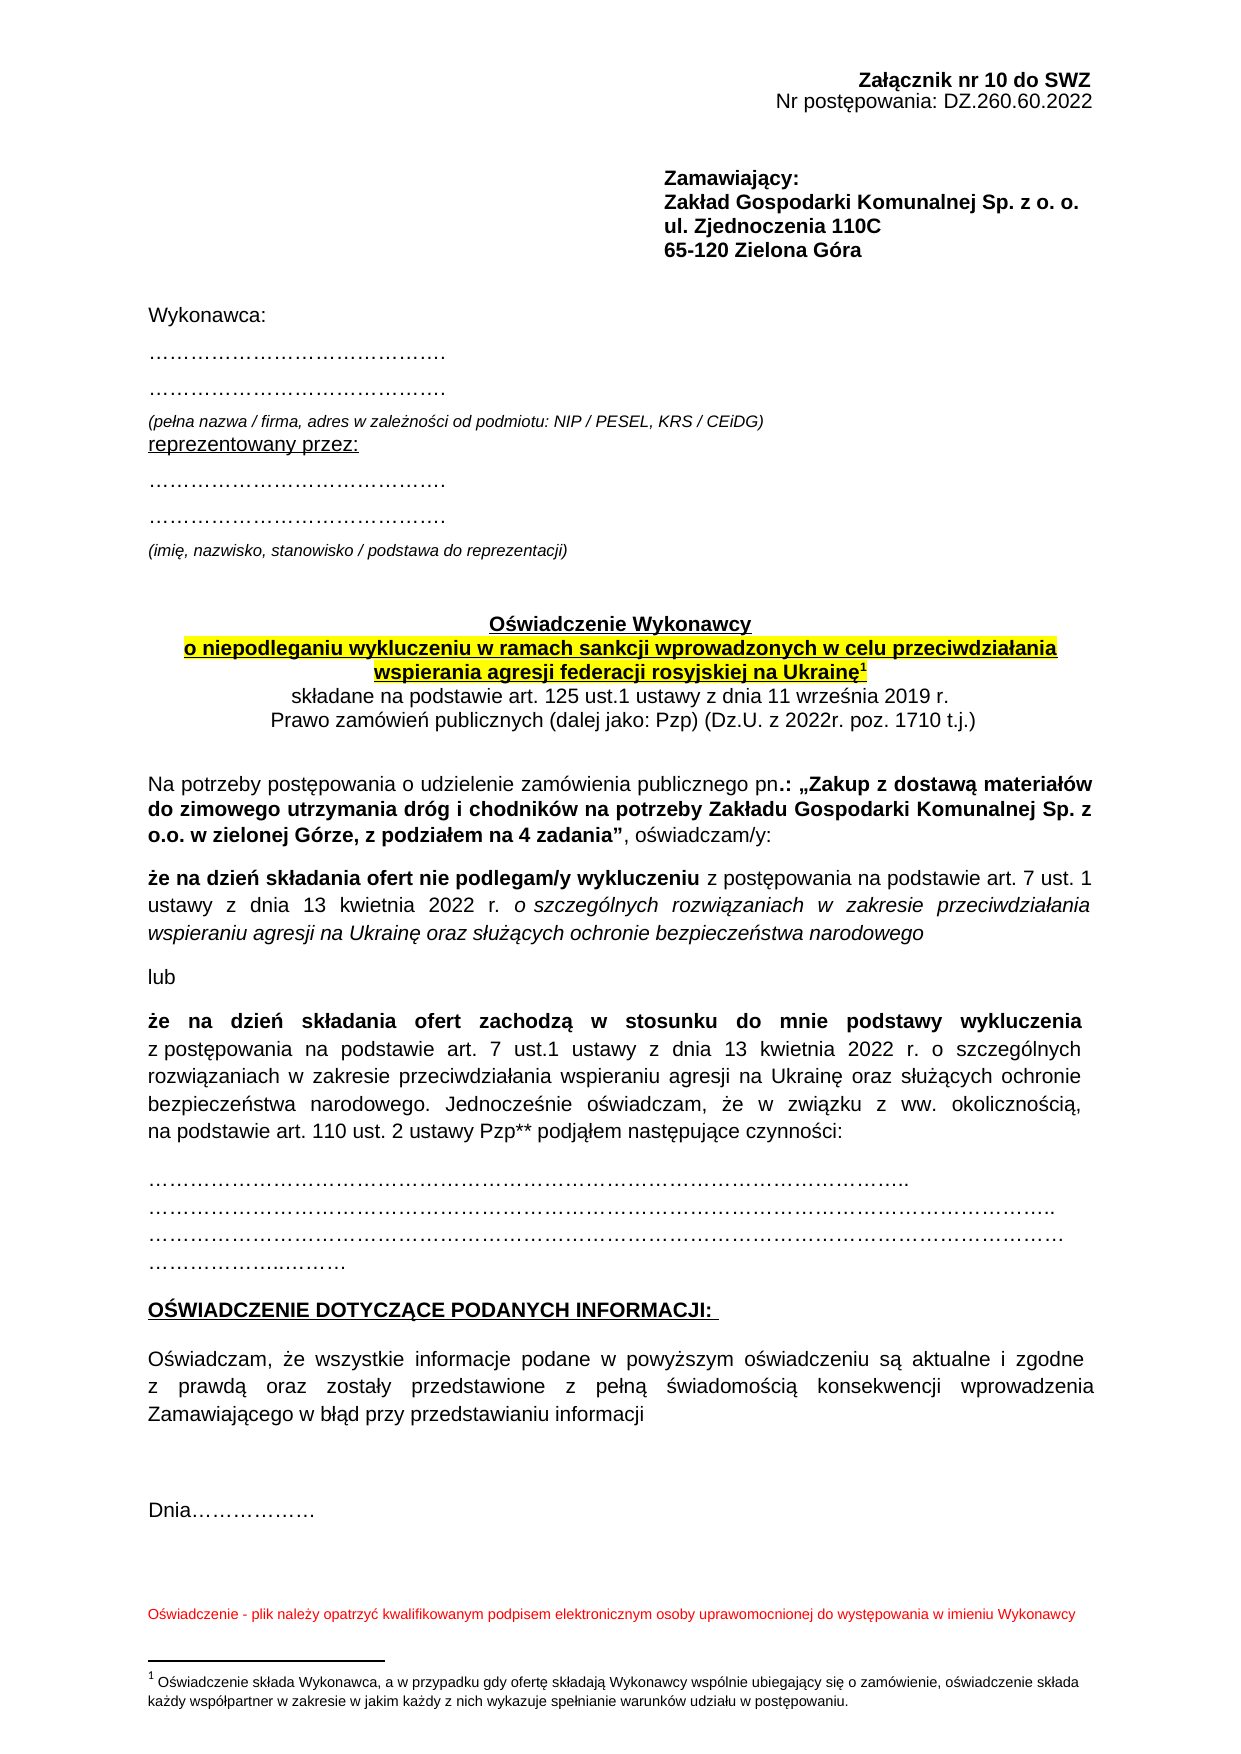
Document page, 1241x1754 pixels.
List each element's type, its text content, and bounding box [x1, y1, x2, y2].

text że na dzień składania ofert nie podlegam/y wykluczeniu z postępowania na podstawie art. 7 ust. 1 ustawy z dnia 13 kwietnia 2022 r. o szczególnych rozwiązaniach w zakresie przeciwdziałania wspieraniu agresji na Ukrainę oraz służących ochronie bezpieczeństwa narodowego [148, 866, 1093, 944]
text Wykonawca: [148, 303, 1093, 327]
text reprezentowany przez: [148, 431, 1093, 455]
text Załącznik nr 10 do SWZ [856, 68, 1093, 92]
text 65-120 Zielona Góra [590, 237, 1093, 261]
text (imię, nazwisko, stanowisko / podstawa do reprezentacji) [148, 541, 1093, 560]
text że na dzień składania ofert zachodzą w stosunku do mnie podstawy wykluczenia z postępowania na podstawie art. 7 ust.1 ustawy z dnia 13 kwietnia 2022 r. o szczególnych rozwiązaniach w zakresie przeciwdziałania wspieraniu agresji na Ukrainę oraz służących ochronie bezpieczeństwa narodowego. Jednocześnie oświadczam, że w związku z ww. okolicznością, na podstawie art. 110 ust. 2 ustawy Pzp** podjąłem następujące czynności: [148, 1009, 1082, 1143]
text Oświadczam, że wszystkie informacje podane w powyższym oświadczeniu są aktualne i zgodne z prawdą oraz zostały przedstawione z pełną świadomością konsekwencji wprowadzenia Zamawiającego w błąd przy przedstawianiu informacji [148, 1346, 1096, 1425]
text Zakład Gospodarki Komunalnej Sp. z o. o. [664, 189, 1093, 213]
text ……………………………………. [148, 376, 1093, 400]
text ………………………………………………………………………………………………..…………………………………………………………………………………………………………………..……………………………………………………………………………………………………………………………………..……… [148, 1167, 1082, 1274]
text (pełna nazwa / firma, adres w zależności od podmiotu: NIP / PESEL, KRS / CEiDG) [148, 412, 1093, 431]
text Nr postępowania: DZ.260.60.2022 [148, 92, 1093, 113]
text ul. Zjednoczenia 110C [590, 213, 1093, 237]
text OŚWIADCZENIE DOTYCZĄCE PODANYCH INFORMACJI: [148, 1298, 1096, 1322]
text o niepodleganiu wykluczeniu w ramach sankcji wprowadzonych w celu przeciwdziałania wspierania agresji federacji rosyjskiej na Ukrainę [148, 636, 1093, 683]
text Oświadczenie - plik należy opatrzyć kwalifikowanym podpisem elektronicznym osoby uprawomocnionej do występowania w imieniu Wykonawcy [148, 1606, 1093, 1623]
text Dnia……………… [148, 1498, 1093, 1522]
text składane na podstawie art. 125 ust.1 ustawy z dnia 11 września 2019 r. [148, 683, 1093, 707]
text ……………………………………. [148, 468, 1093, 492]
text Zamawiający: [590, 166, 1093, 189]
text lub [148, 965, 1093, 989]
text ……………………………………. [148, 339, 1093, 363]
text Prawo zamówień publicznych (dalej jako: Pzp) (Dz.U. z 2022r. poz. 1710 t.j.) [148, 707, 1099, 731]
text Na potrzeby postępowania o udzielenie zamówienia publicznego pn.: „Zakup z dostawą materiałów do zimowego utrzymania dróg i chodników na potrzeby Zakładu Gospodarki Komunalnej Sp. z o.o. w zielonej Górze, z podziałem na 4 zadania”, oświadczam/y: [148, 771, 1093, 847]
text Oświadczenie Wykonawcy [148, 612, 1093, 636]
text ……………………………………. [148, 504, 1093, 528]
